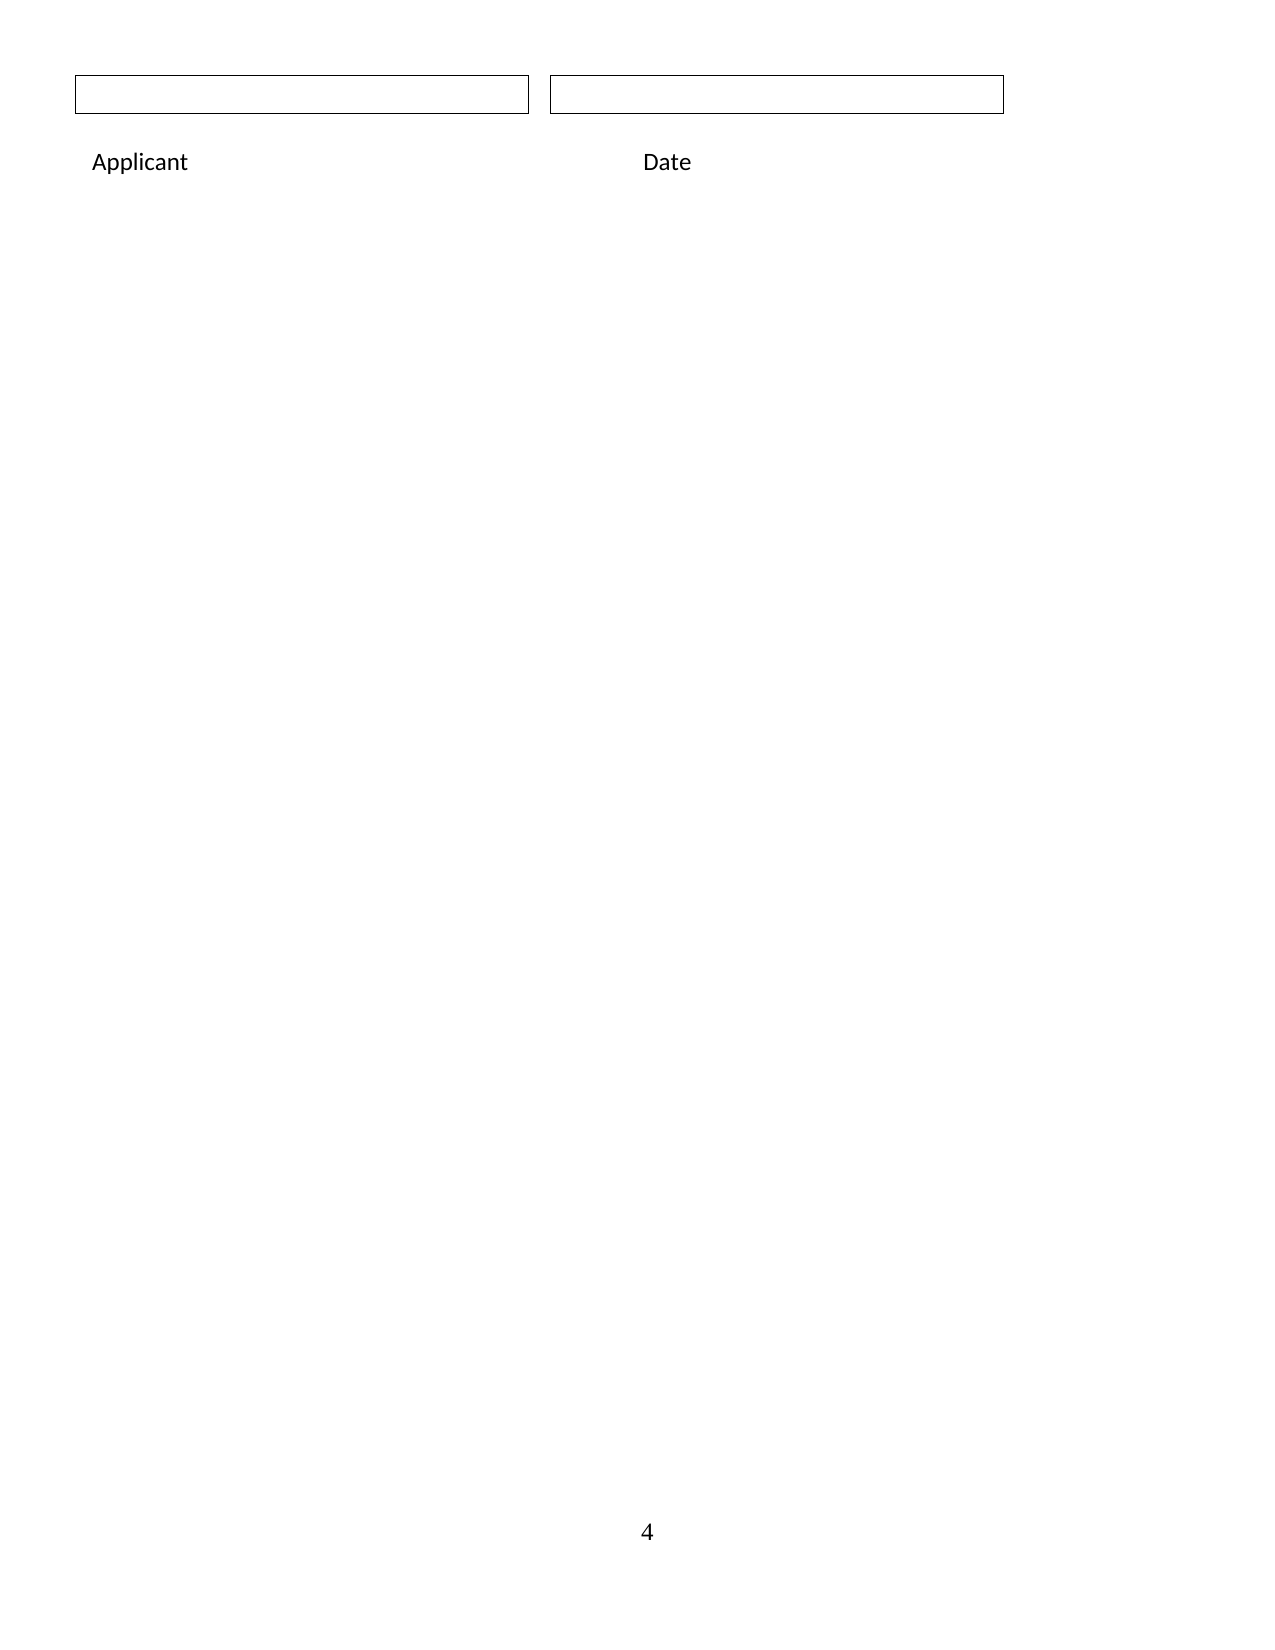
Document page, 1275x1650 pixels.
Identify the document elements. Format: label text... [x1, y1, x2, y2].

text Applicant Date [75, 146, 1200, 176]
